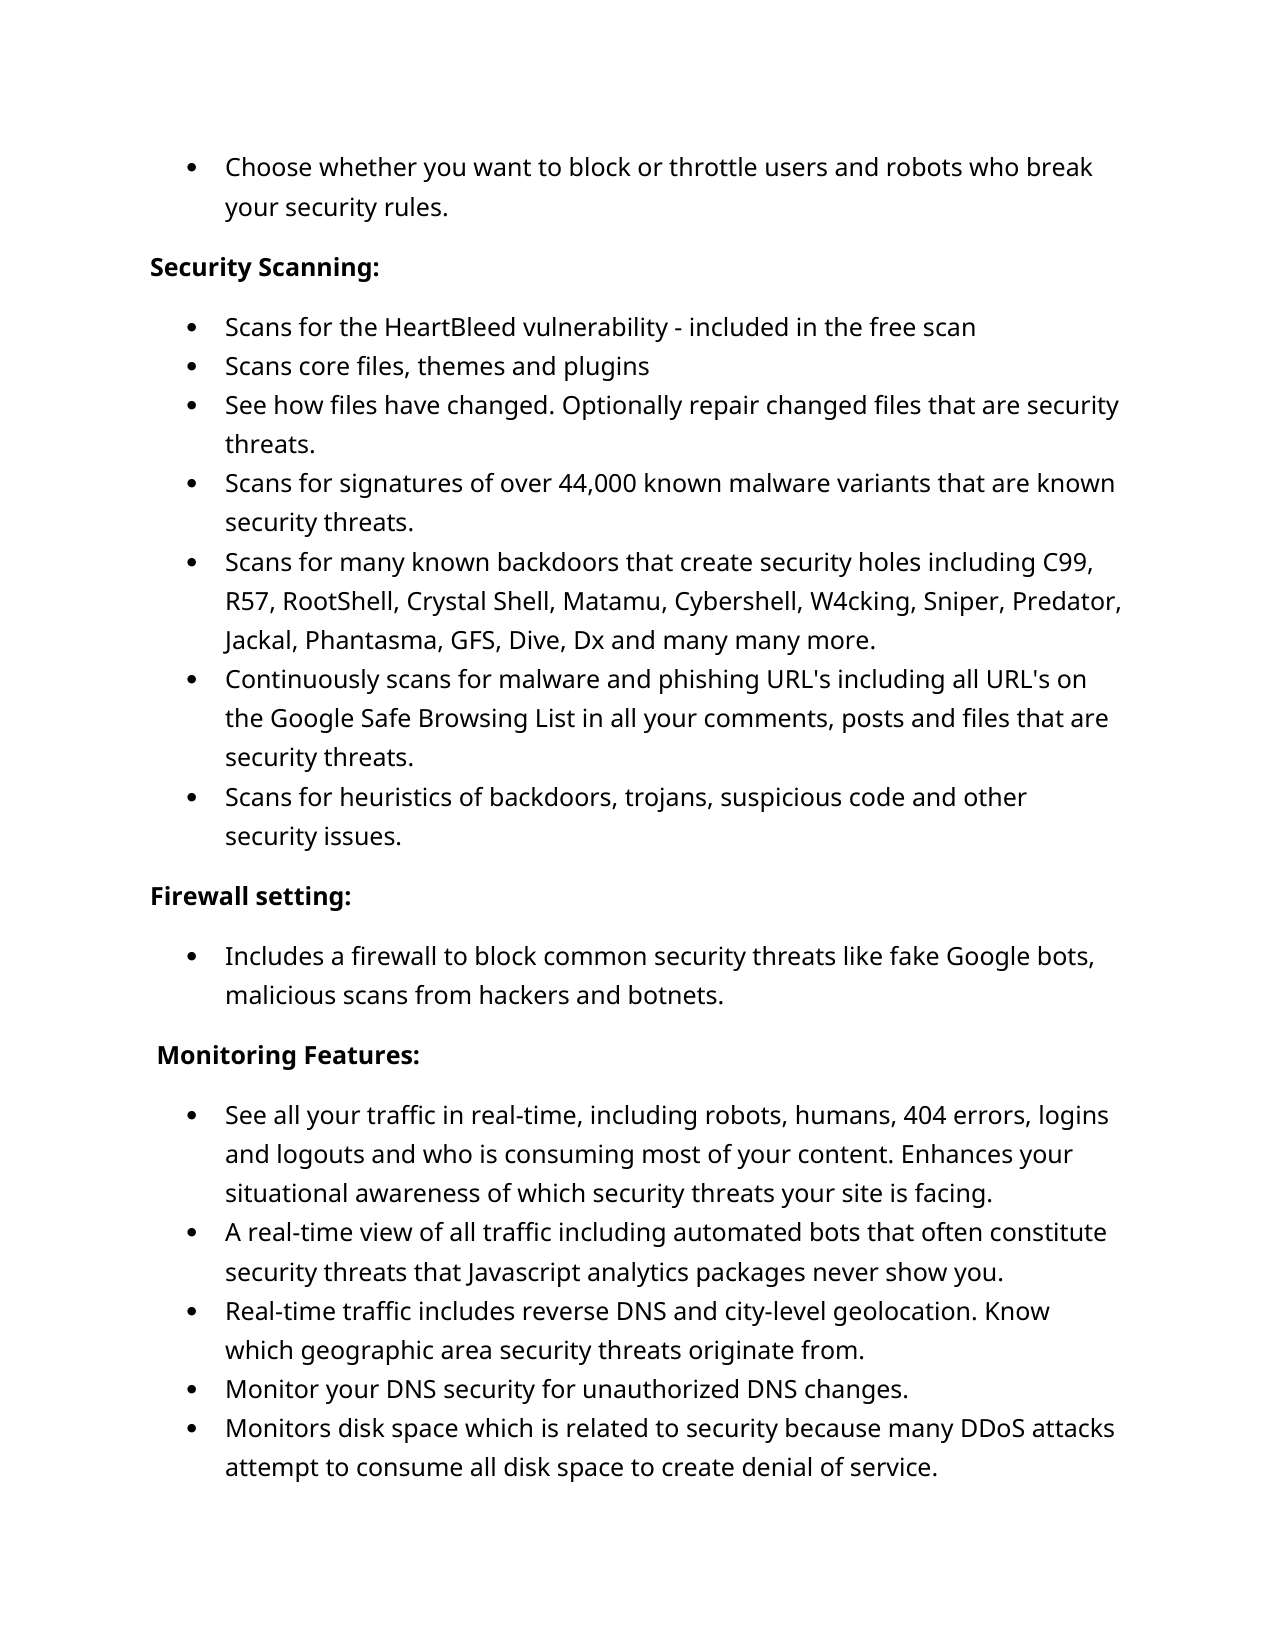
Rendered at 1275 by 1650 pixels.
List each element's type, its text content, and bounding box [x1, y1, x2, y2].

list Monitors disk space which is related to security because many DDoS attacks attempt to consume all disk space to create denial of service. [187, 1411, 1125, 1484]
list Scans for many known backdoors that create security holes including C99, R57, RootShell, Crystal Shell, Matamu, Cybershell, W4cking, Sniper, Predator, Jackal, Phantasma, GFS, Dive, Dx and many many more. [187, 544, 1125, 657]
list Continuously scans for malware and phishing URL's including all URL's on the Google Safe Browsing List in all your comments, posts and files that are security threats. [187, 662, 1125, 774]
text Security Scanning: [150, 249, 1125, 283]
list Monitor your DNS security for unauthorized DNS changes. [187, 1372, 1125, 1406]
text Monitoring Features: [150, 1037, 1125, 1072]
text Firewall setting: [150, 878, 1125, 912]
list Scans for the HeartBleed vulnerability - included in the free scan [187, 309, 1125, 343]
list Includes a firewall to block common security threats like fake Google bots, malicious scans from hackers and botnets. [187, 938, 1125, 1012]
list Scans core files, themes and plugins [187, 348, 1125, 382]
list Choose whether you want to block or throttle users and robots who break your security rules. [187, 150, 1125, 223]
list See how files have changed. Optionally repair changed files that are security threats. [187, 387, 1125, 461]
list Real-time traffic includes reverse DNS and city-level geolocation. Know which geographic area security threats originate from. [187, 1293, 1125, 1367]
list Scans for heuristics of backdoors, trojans, suspicious code and other security issues. [187, 779, 1125, 852]
list See all your traffic in real-time, including robots, humans, 404 errors, logins and logouts and who is consuming most of your content. Enhances your situational awareness of which security threats your site is facing. [187, 1097, 1125, 1210]
list Scans for signatures of over 44,000 known malware variants that are known security threats. [187, 466, 1125, 539]
list A real-time view of all traffic including automated bots that often constitute security threats that Javascript analytics packages never show you. [187, 1215, 1125, 1288]
